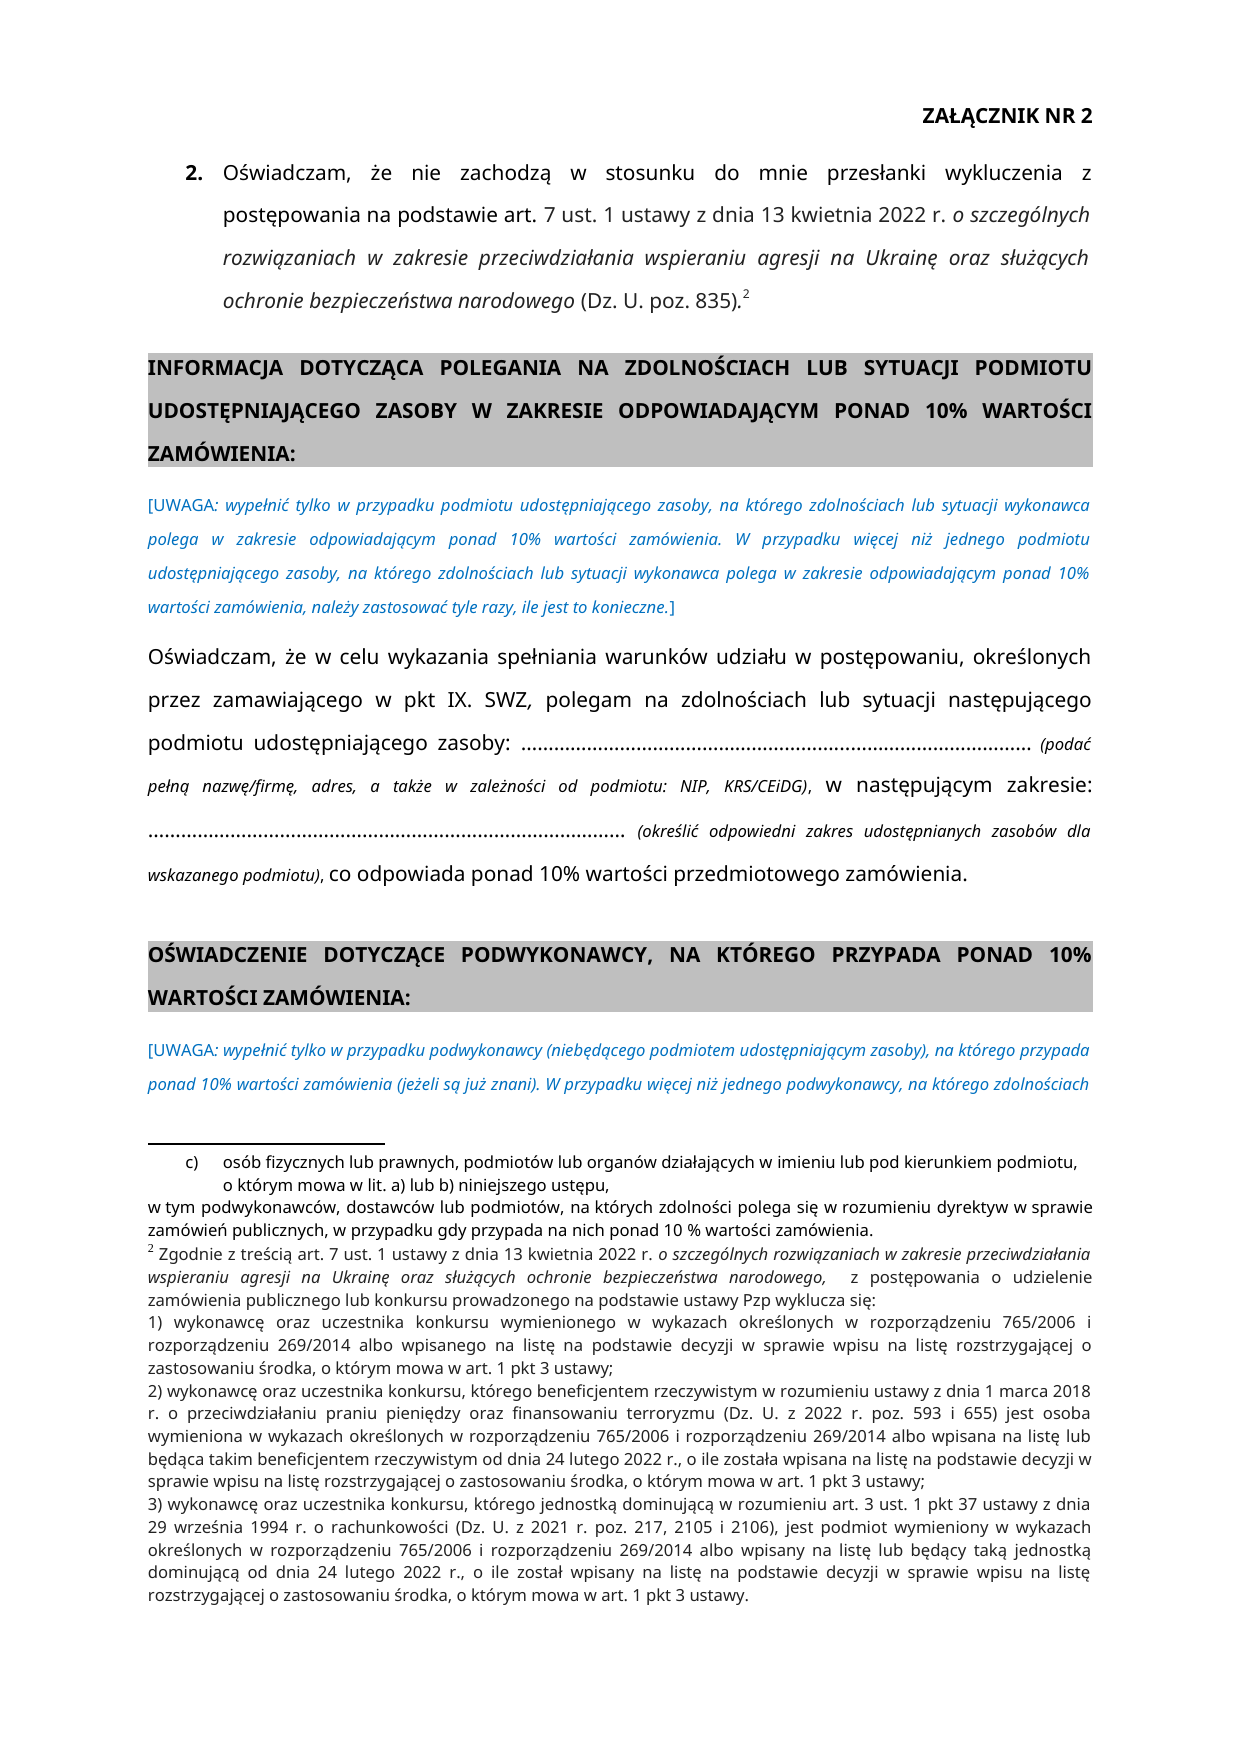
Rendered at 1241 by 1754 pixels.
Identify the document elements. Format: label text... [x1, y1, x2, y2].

list Oświadczam, że nie zachodzą w stosunku do mnie przesłanki wykluczenia z postępowania na podstawie art. 7 ust. 1 ustawy z dnia 13 kwietnia 2022 r. o szczególnych rozwiązaniach w zakresie przeciwdziałania wspieraniu agresji na Ukrainę oraz służących ochronie bezpieczeństwa narodowego (Dz. U. poz. 835). [185, 158, 1093, 314]
text Oświadczam, że w celu wykazania spełniania warunków udziału w postępowaniu, określonych przez zamawiającego w pkt IX. SWZ, polegam na zdolnościach lub sytuacji następującego podmiotu udostępniającego zasoby: …………………………………………………...…………………………… (podać pełną nazwę/firmę, adres, a także w zależności od podmiotu: NIP, KRS/CEiDG), w następującym zakresie: …………………………………………………………………………… (określić odpowiedni zakres udostępnianych zasobów dla wskazanego podmiotu), co odpowiada ponad 10% wartości przedmiotowego zamówienia. [148, 642, 1093, 888]
text [UWAGA: wypełnić tylko w przypadku podmiotu udostępniającego zasoby, na którego zdolnościach lub sytuacji wykonawca polega w zakresie odpowiadającym ponad 10% wartości zamówienia. W przypadku więcej niż jednego podmiotu udostępniającego zasoby, na którego zdolnościach lub sytuacji wykonawca polega w zakresie odpowiadającym ponad 10% wartości zamówienia, należy zastosować tyle razy, ile jest to konieczne.] [148, 494, 1093, 619]
text [UWAGA: wypełnić tylko w przypadku podwykonawcy (niebędącego podmiotem udostępniającym zasoby), na którego przypada ponad 10% wartości zamówienia (jeżeli są już znani). W przypadku więcej niż jednego podwykonawcy, na którego zdolnościach lub sytuacji wykonawca nie polega, a na którego przypada ponad 10% wartości zamówienia, należy zastosować tyle razy, ile jest to konieczne.] [148, 1038, 1093, 1095]
text OŚWIADCZENIE DOTYCZĄCE PODWYKONAWCY, NA KTÓREGO PRZYPADA PONAD 10% WARTOŚCI ZAMÓWIENIA: [148, 941, 1093, 1012]
text INFORMACJA DOTYCZĄCA POLEGANIA NA ZDOLNOŚCIACH LUB SYTUACJI PODMIOTU UDOSTĘPNIAJĄCEGO ZASOBY W ZAKRESIE ODPOWIADAJĄCYM PONAD 10% WARTOŚCI ZAMÓWIENIA: [148, 353, 1093, 467]
